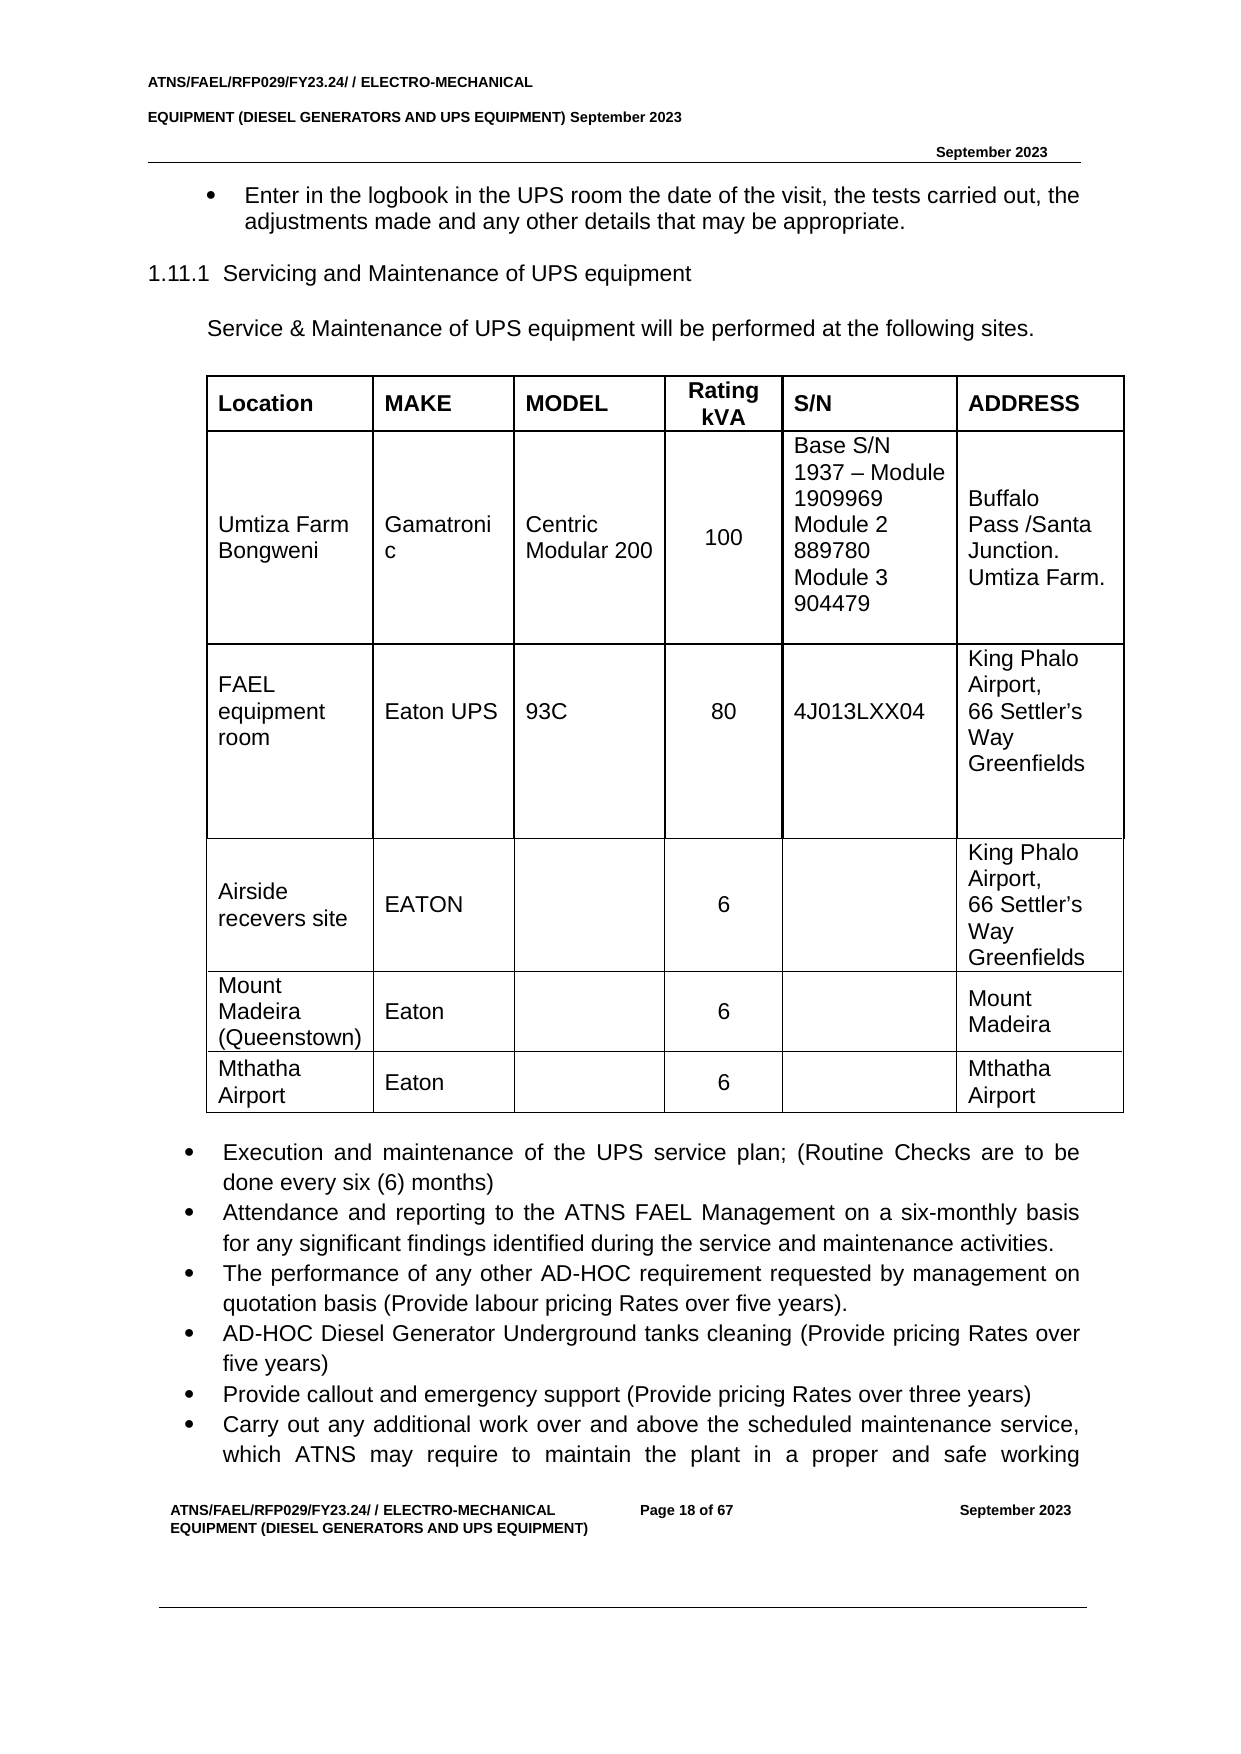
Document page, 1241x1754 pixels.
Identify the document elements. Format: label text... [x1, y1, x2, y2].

table_cell Gamatronic [374, 432, 513, 643]
table_cell [515, 1052, 664, 1112]
list Attendance and reporting to the ATNS FAEL Management on a six-monthly basis for any significant findings identified during the service and maintenance activities. [185, 1199, 1081, 1256]
table_cell King Phalo Airport, 66 Settler’s Way Greenfields [958, 645, 1123, 777]
table_cell [666, 777, 781, 838]
table_cell [783, 972, 956, 1051]
table_cell [783, 1052, 956, 1112]
table_cell [958, 777, 1123, 838]
table_cell FAEL equipment room [208, 645, 372, 777]
table_cell 100 [666, 432, 781, 643]
table_cell Umtiza Farm Bongweni [208, 432, 372, 643]
table_cell EATON [374, 839, 514, 971]
table_header MODEL [515, 377, 664, 430]
table_cell 93C [515, 645, 664, 777]
text Service & Maintenance of UPS equipment will be performed at the following sites. [207, 315, 1081, 341]
table_cell [515, 839, 664, 971]
table_cell 6 [665, 1052, 782, 1112]
list Execution and maintenance of the UPS service plan; (Routine Checks are to be done every six (6) months) [185, 1139, 1081, 1196]
table_cell [515, 777, 664, 838]
table_cell [783, 839, 956, 971]
list Enter in the logbook in the UPS room the date of the visit, the tests carried out, the adjustments made and any other details that may be appropriate. [207, 182, 1081, 234]
table_cell 6 [665, 839, 782, 971]
table_cell [208, 777, 372, 838]
list Servicing and Maintenance of UPS equipment [148, 259, 1081, 286]
table_cell Mthatha Airport [207, 1051, 373, 1112]
table_cell King Phalo Airport, 66 Settler’s Way Greenfields [957, 838, 1123, 971]
table_cell Eaton [374, 1052, 514, 1112]
table_cell Mthatha Airport [957, 1051, 1123, 1112]
table_cell Airside recevers site [207, 839, 373, 971]
table_cell Centric Modular 200 [515, 432, 664, 643]
table_cell Eaton [374, 972, 514, 1051]
table_cell Mount Madeira (Queenstown) [207, 971, 373, 1051]
table_header S/N [784, 377, 956, 430]
table_cell Mount Madeira [957, 971, 1123, 1051]
list Provide callout and emergency support (Provide pricing Rates over three years) [185, 1381, 1081, 1407]
table_cell 6 [665, 972, 782, 1051]
table_header Location [208, 377, 372, 430]
table_cell 4J013LXX04 [784, 645, 956, 777]
list AD-HOC Diesel Generator Underground tanks cleaning (Provide pricing Rates over five years) [185, 1320, 1081, 1377]
table_cell [515, 972, 664, 1051]
list The performance of any other AD-HOC requirement requested by management on quotation basis (Provide labour pricing Rates over five years). [185, 1260, 1081, 1316]
table_header MAKE [374, 377, 513, 430]
table_cell Buffalo Pass /Santa Junction. Umtiza Farm. [958, 432, 1123, 643]
table_cell Eaton UPS [374, 645, 513, 777]
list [185, 1411, 1081, 1467]
table_cell 80 [666, 645, 781, 777]
table_header ADDRESS [958, 377, 1123, 430]
table_cell [374, 777, 513, 838]
table_header Rating kVA [666, 377, 781, 430]
table_cell Base S/N 1937 – Module 1909969 Module 2 889780 Module 3 904479 [784, 432, 956, 643]
table_cell [784, 777, 956, 838]
